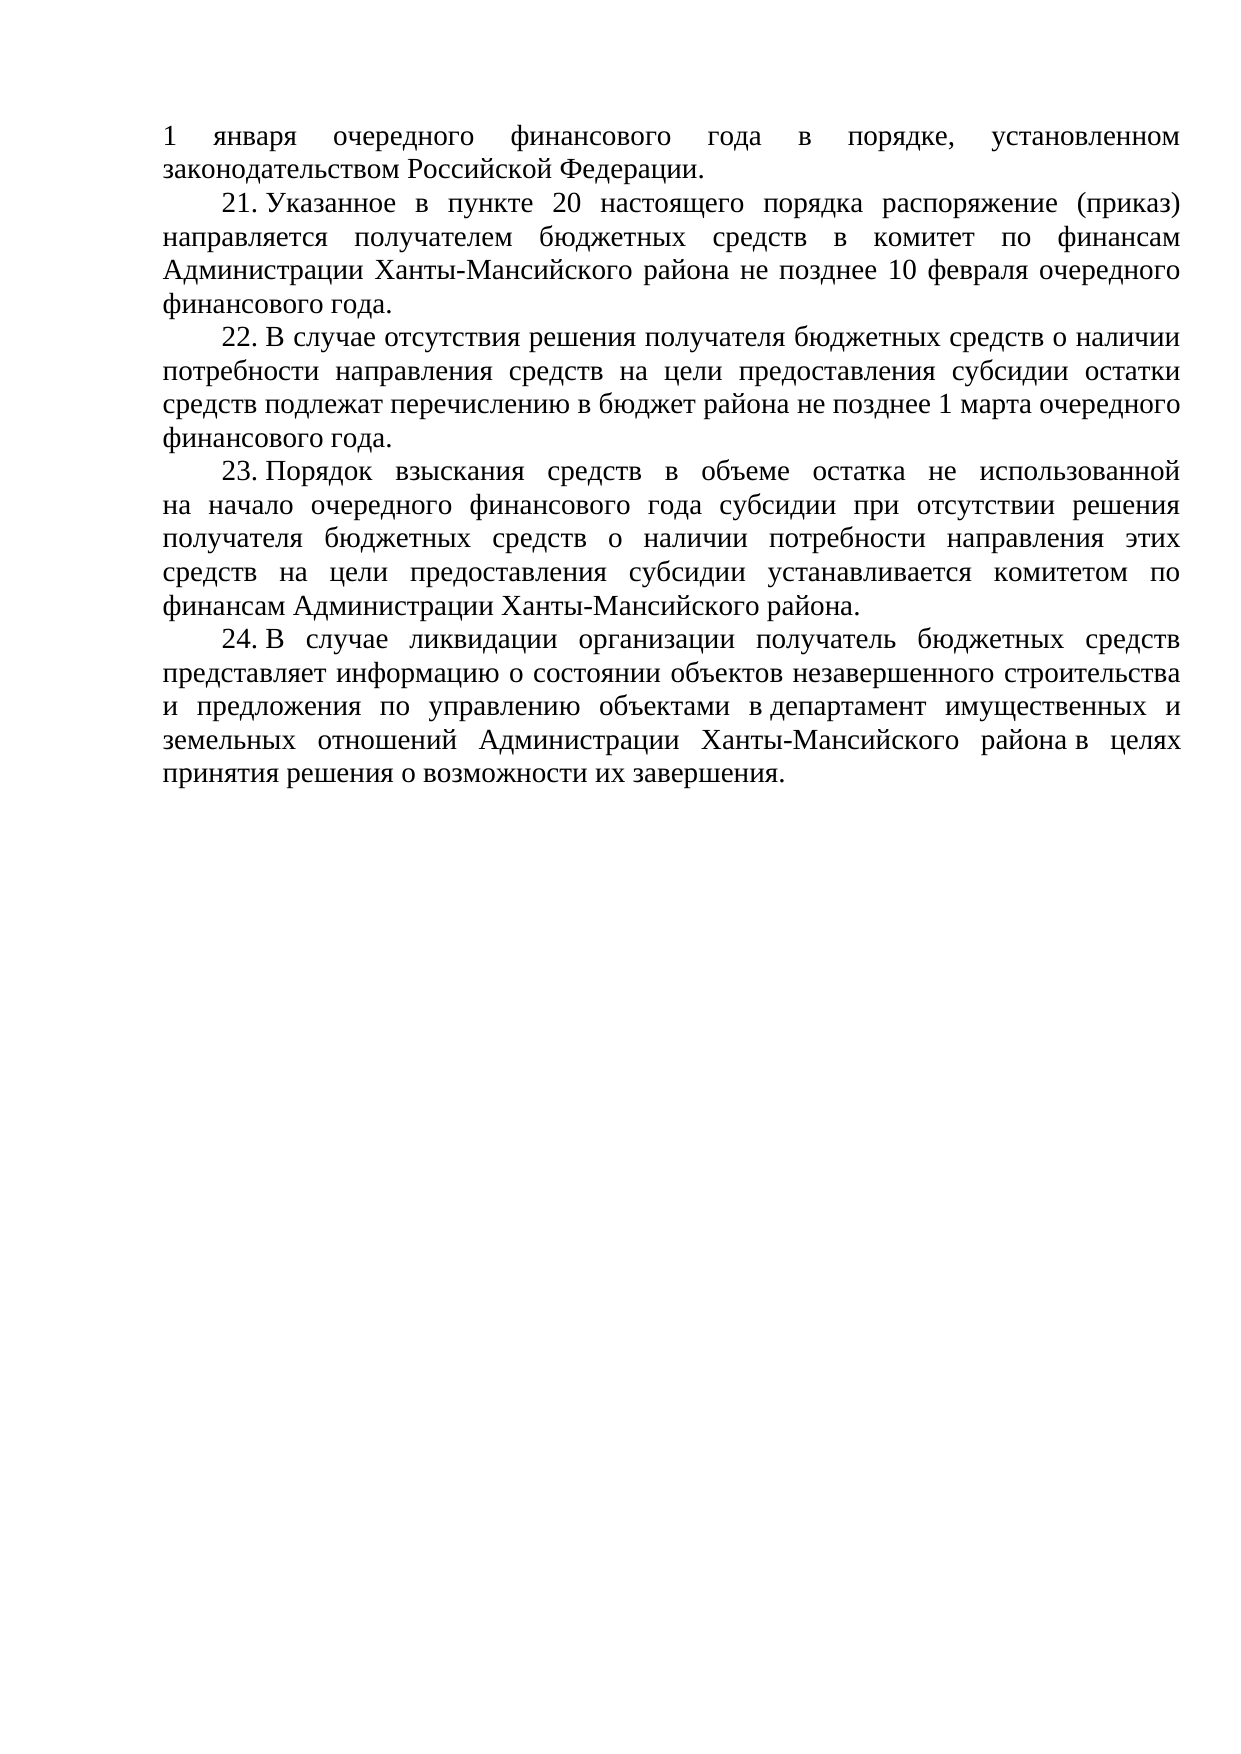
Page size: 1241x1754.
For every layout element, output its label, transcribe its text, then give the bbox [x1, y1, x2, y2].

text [162, 118, 1181, 185]
text 22. В случае отсутствия решения получателя бюджетных средств о наличии потребности направления средств на цели предоставления субсидии остатки средств подлежат перечислению в бюджет района не позднее 1 марта очередного финансового года. [162, 319, 1181, 453]
text 23. Порядок взыскания средств в объеме остатка не использованной на начало очередного финансового года субсидии при отсутствии решения получателя бюджетных средств о наличии потребности направления этих средств на цели предоставления субсидии устанавливается комитетом по финансам Администрации Ханты-Мансийского района. [162, 453, 1181, 621]
text 24. В случае ликвидации организации получатель бюджетных средств представляет информацию о состоянии объектов незавершенного строительства и предложения по управлению объектами в департамент имущественных и земельных отношений Администрации Ханты-Мансийского района в целях принятия решения о возможности их завершения. [162, 621, 1181, 789]
text 21. Указанное в пункте 20 настоящего порядка распоряжение (приказ) направляется получателем бюджетных средств в комитет по финансам Администрации Ханты-Мансийского района не позднее 10 февраля очередного финансового года. [162, 185, 1181, 319]
